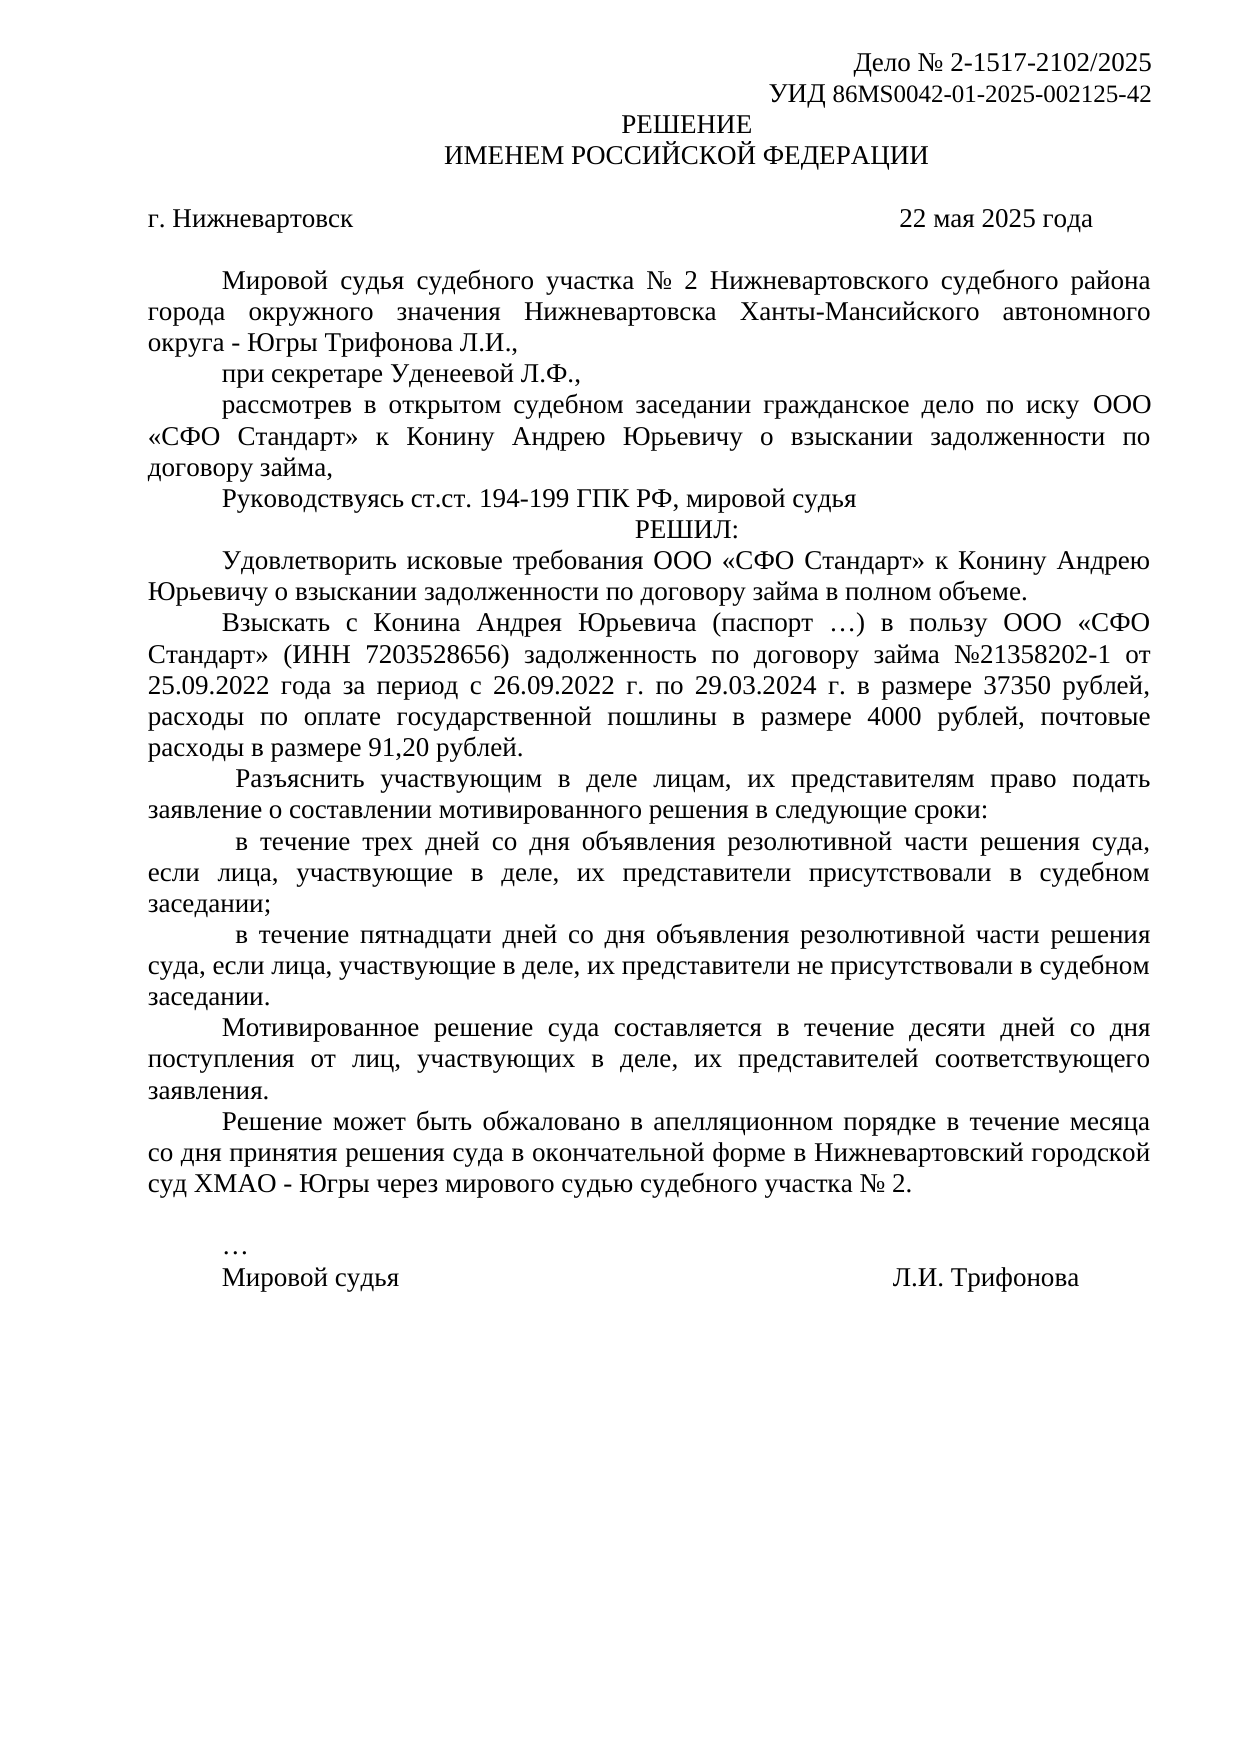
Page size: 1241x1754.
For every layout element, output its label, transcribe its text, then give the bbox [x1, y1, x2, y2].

text Мировой судья Л.И. Трифонова [148, 1261, 1152, 1292]
text Разъяснить участвующим в деле лицам, их представителям право подать заявление о составлении мотивированного решения в следующие сроки: [148, 762, 1152, 824]
text … [148, 1229, 1152, 1261]
text Мотивированное решение суда составляется в течение десяти дней со дня поступления от лиц, участвующих в деле, их представителей соответствующего заявления. [148, 1011, 1152, 1105]
text Решение может быть обжаловано в апелляционном порядке в течение месяца со дня принятия решения суда в окончательной форме в Нижневартовский городской суд ХМАО - Югры через мирового судью судебного участка № 2. [148, 1105, 1152, 1198]
text Мировой судья судебного участка № 2 Нижневартовского судебного района города окружного значения Нижневартовска Ханты-Мансийского автономного округа - Югры Трифонова Л.И., [148, 264, 1152, 357]
text Дело № 2-1517-2102/2025 [148, 46, 1152, 77]
text г. Нижневартовск 22 мая 2025 года [148, 202, 1152, 233]
text при секретаре Уденеевой Л.Ф., [148, 357, 1152, 388]
text Удовлетворить исковые требования ООО «СФО Стандарт» к Конину Андрею Юрьевичу о взыскании задолженности по договору займа в полном объеме. [148, 544, 1152, 607]
text рассмотрев в открытом судебном заседании гражданское дело по иску ООО «СФО Стандарт» к Конину Андрею Юрьевичу о взыскании задолженности по договору займа, [148, 388, 1152, 482]
text Взыскать с Конина Андрея Юрьевича (паспорт …) в пользу ООО «СФО Стандарт» (ИНН 7203528656) задолженность по договору займа №21358202-1 от 25.09.2022 года за период с 26.09.2022 г. по 29.03.2024 г. в размере 37350 рублей, расходы по оплате государственной пошлины в размере 4000 рублей, почтовые расходы в размере 91,20 рублей. [148, 607, 1152, 762]
text РЕШИЛ: [148, 513, 1152, 544]
text ИМЕНЕМ РОССИЙСКОЙ ФЕДЕРАЦИИ [148, 139, 1152, 171]
text УИД 86MS0042-01-2025-002125-42 [148, 77, 1152, 108]
text в течение трех дней со дня объявления резолютивной части решения суда, если лица, участвующие в деле, их представители присутствовали в судебном заседании; [148, 824, 1152, 918]
text Руководствуясь ст.ст. 194-199 ГПК РФ, мировой судья [148, 482, 1152, 513]
text в течение пятнадцати дней со дня объявления резолютивной части решения суда, если лица, участвующие в деле, их представители не присутствовали в судебном заседании. [148, 918, 1152, 1011]
text РЕШЕНИЕ [148, 108, 1152, 139]
